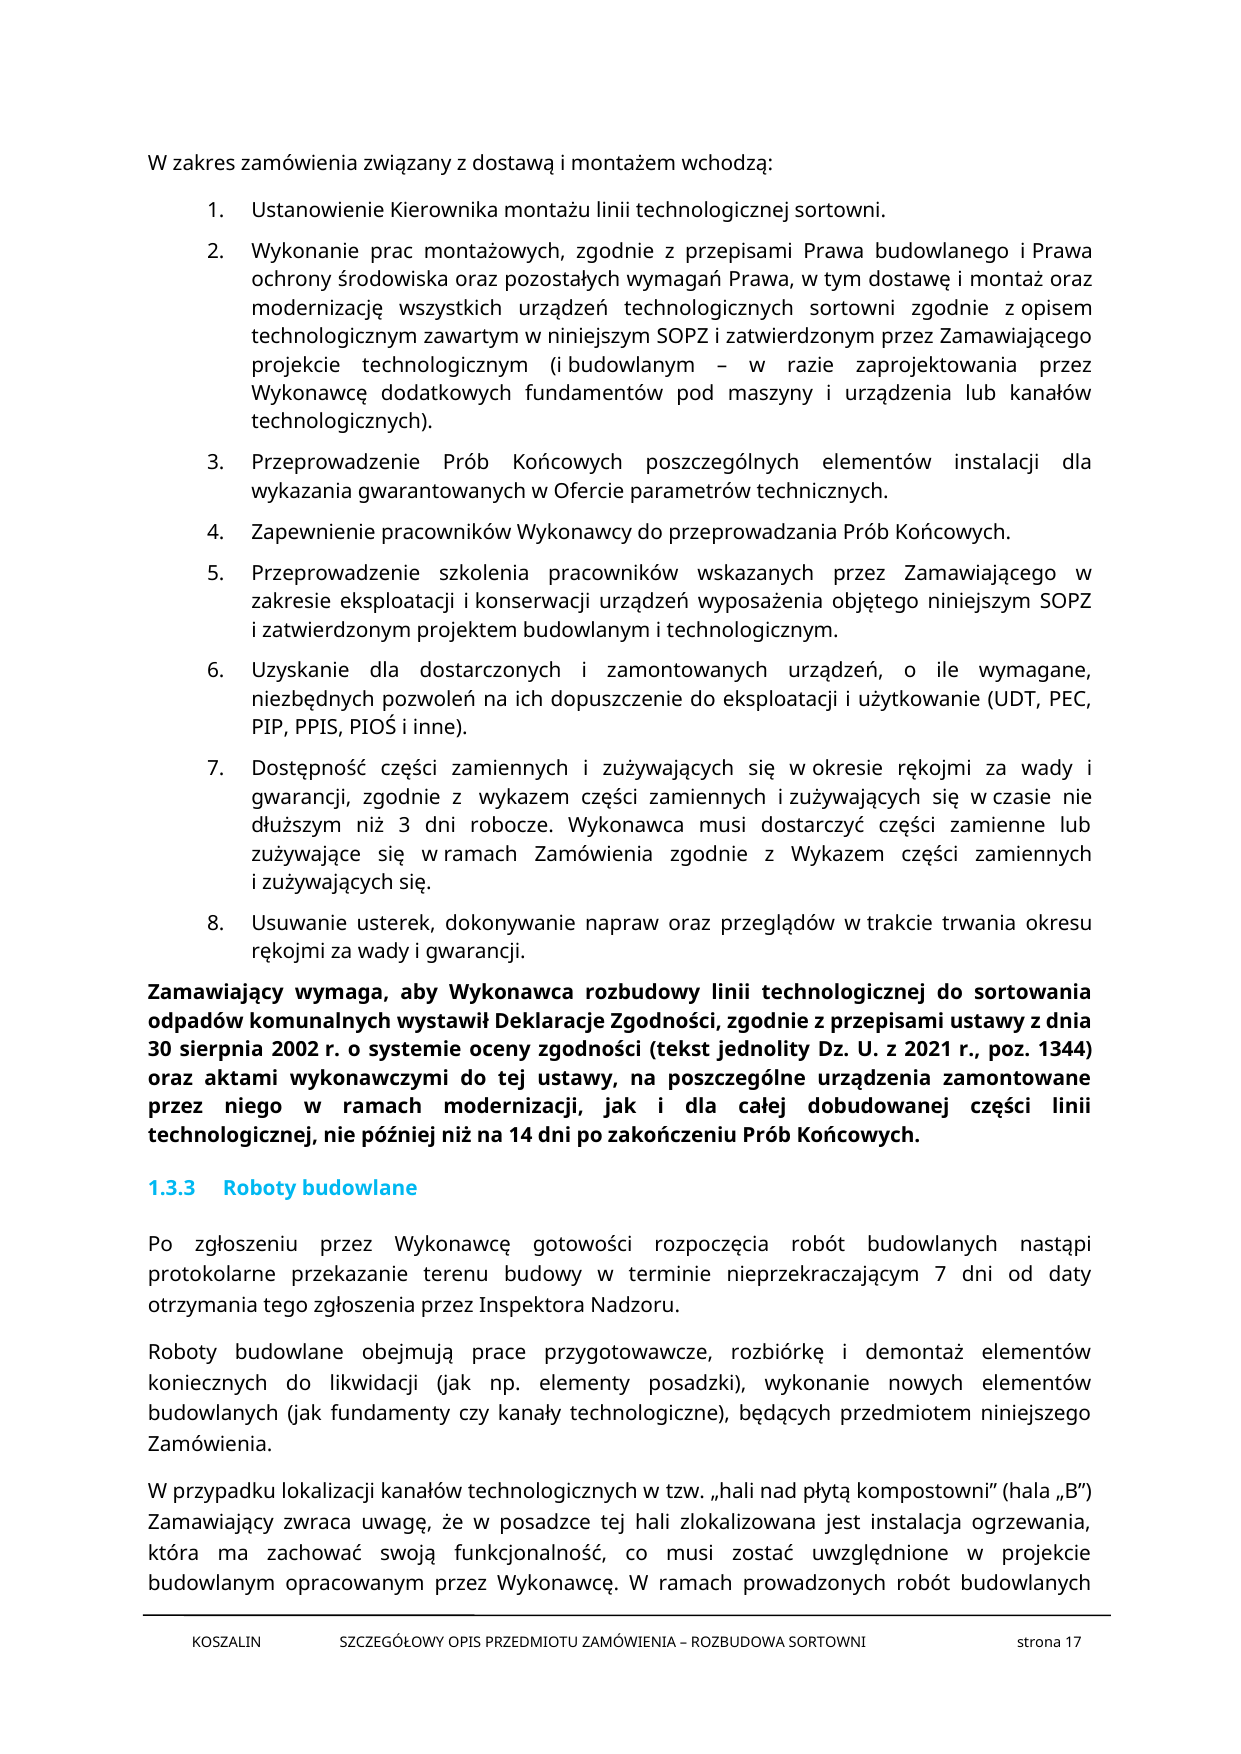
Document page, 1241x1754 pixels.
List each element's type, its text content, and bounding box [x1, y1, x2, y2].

text W zakres zamówienia związany z dostawą i montażem wchodzą: [148, 148, 1092, 176]
list Usuwanie usterek, dokonywanie napraw oraz przeglądów w trakcie trwania okresu rękojmi za wady i gwarancji. [207, 908, 1092, 965]
list Przeprowadzenie szkolenia pracowników wskazanych przez Zamawiającego w zakresie eksploatacji i konserwacji urządzeń wyposażenia objętego niniejszym SOPZ i zatwierdzonym projektem budowlanym i technologicznym. [207, 558, 1092, 643]
text Po zgłoszeniu przez Wykonawcę gotowości rozpoczęcia robót budowlanych nastąpi protokolarne przekazanie terenu budowy w terminie nieprzekraczającym 7 dni od daty otrzymania tego zgłoszenia przez Inspektora Nadzoru. [148, 1229, 1092, 1318]
list Zapewnienie pracowników Wykonawcy do przeprowadzania Prób Końcowych. [207, 517, 1092, 545]
text Roboty budowlane obejmują prace przygotowawcze, rozbiórkę i demontaż elementów koniecznych do likwidacji (jak np. elementy posadzki), wykonanie nowych elementów budowlanych (jak fundamenty czy kanały technologiczne), będących przedmiotem niniejszego Zamówienia. [148, 1337, 1092, 1458]
list Uzyskanie dla dostarczonych i zamontowanych urządzeń, o ile wymagane, niezbędnych pozwoleń na ich dopuszczenie do eksploatacji i użytkowanie (UDT, PEC, PIP, PPIS, PIOŚ i inne). [207, 656, 1092, 741]
list Przeprowadzenie Prób Końcowych poszczególnych elementów instalacji dla wykazania gwarantowanych w Ofercie parametrów technicznych. [207, 447, 1092, 504]
text Zamawiający wymaga, aby Wykonawca rozbudowy linii technologicznej do sortowania odpadów komunalnych wystawił Deklaracje Zgodności, zgodnie z przepisami ustawy z dnia 30 sierpnia 2002 r. o systemie oceny zgodności (tekst jednolity Dz. U. z 2021 r., poz. 1344) oraz aktami wykonawczymi do tej ustawy, na poszczególne urządzenia zamontowane przez niego w ramach modernizacji, jak i dla całej dobudowanej części linii technologicznej, nie później niż na 14 dni po zakończeniu Prób Końcowych. [148, 977, 1092, 1148]
list Wykonanie prac montażowych, zgodnie z przepisami Prawa budowlanego i Prawa ochrony środowiska oraz pozostałych wymagań Prawa, w tym dostawę i montaż oraz modernizację wszystkich urządzeń technologicznych sortowni zgodnie z opisem technologicznym zawartym w niniejszym SOPZ i zatwierdzonym przez Zamawiającego projekcie technologicznym (i budowlanym – w razie zaprojektowania przez Wykonawcę dodatkowych fundamentów pod maszyny i urządzenia lub kanałów technologicznych). [207, 236, 1092, 435]
list Dostępność części zamiennych i zużywających się w okresie rękojmi za wady i gwarancji, zgodnie z wykazem części zamiennych i zużywających się w czasie nie dłuższym niż 3 dni robocze. Wykonawca musi dostarczyć części zamienne lub zużywające się w ramach Zamówienia zgodnie z Wykazem części zamiennych i zużywających się. [207, 753, 1092, 896]
list Ustanowienie Kierownika montażu linii technologicznej sortowni. [207, 195, 1092, 223]
subtitle Roboty budowlane [148, 1173, 1092, 1202]
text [148, 1476, 1092, 1597]
